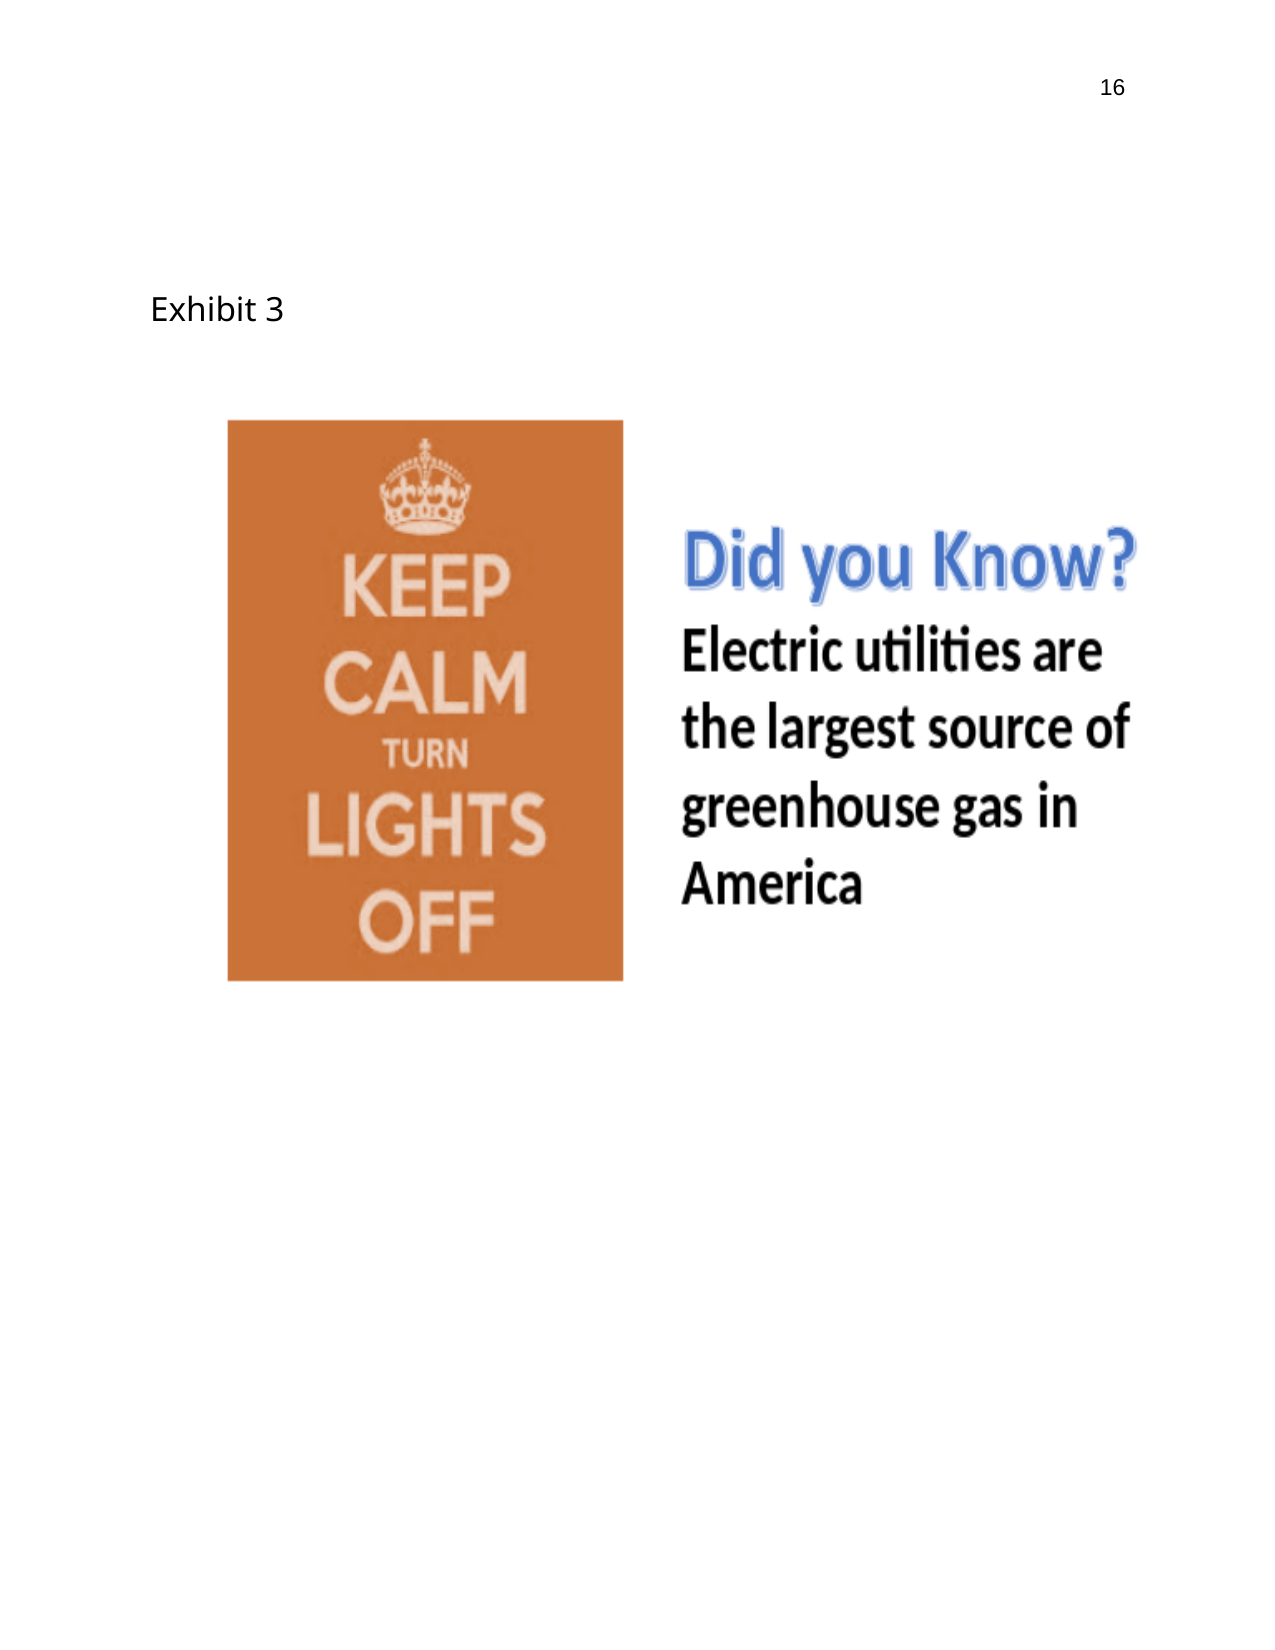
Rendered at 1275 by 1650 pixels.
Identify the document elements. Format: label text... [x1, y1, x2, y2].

subtitle Exhibit 3 [150, 286, 1125, 331]
